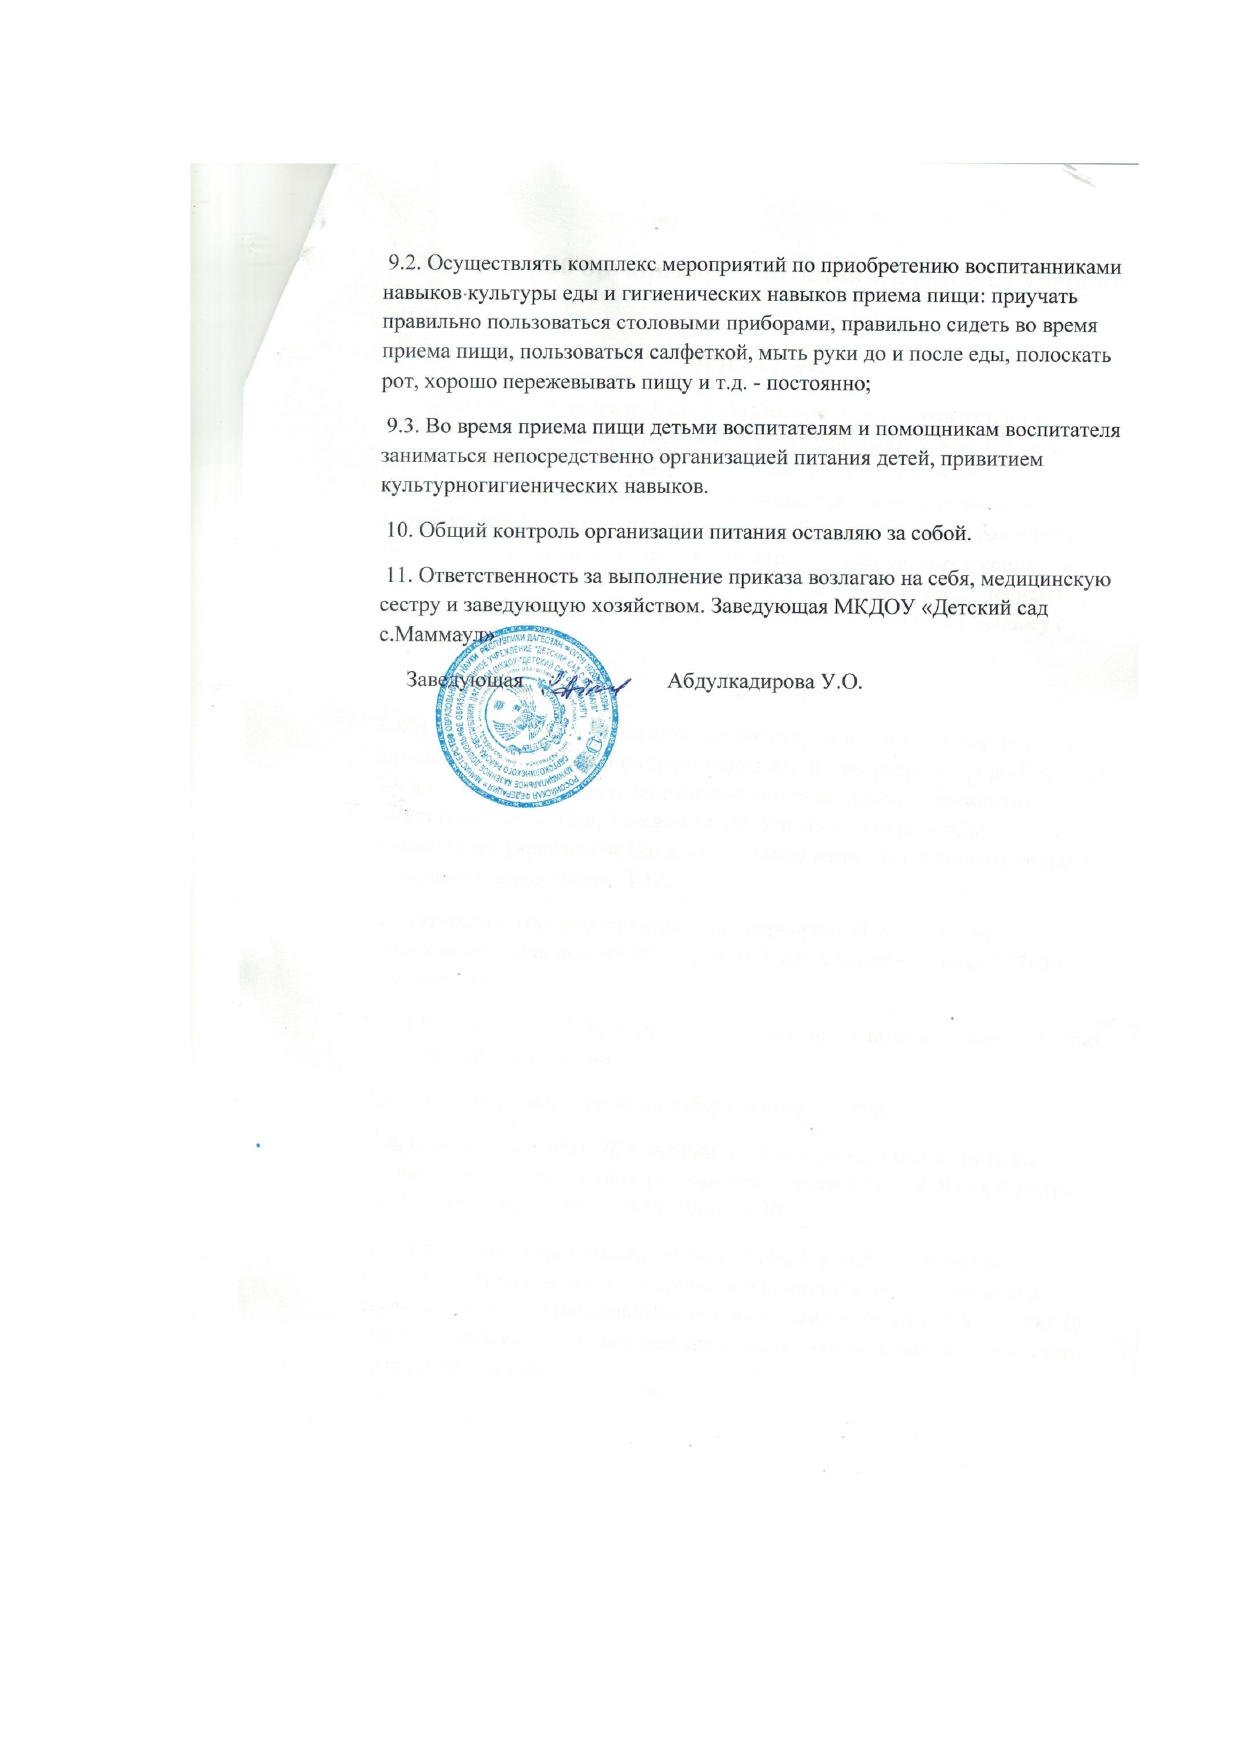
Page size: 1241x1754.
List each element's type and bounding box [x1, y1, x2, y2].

picture [177, 150, 1152, 1490]
